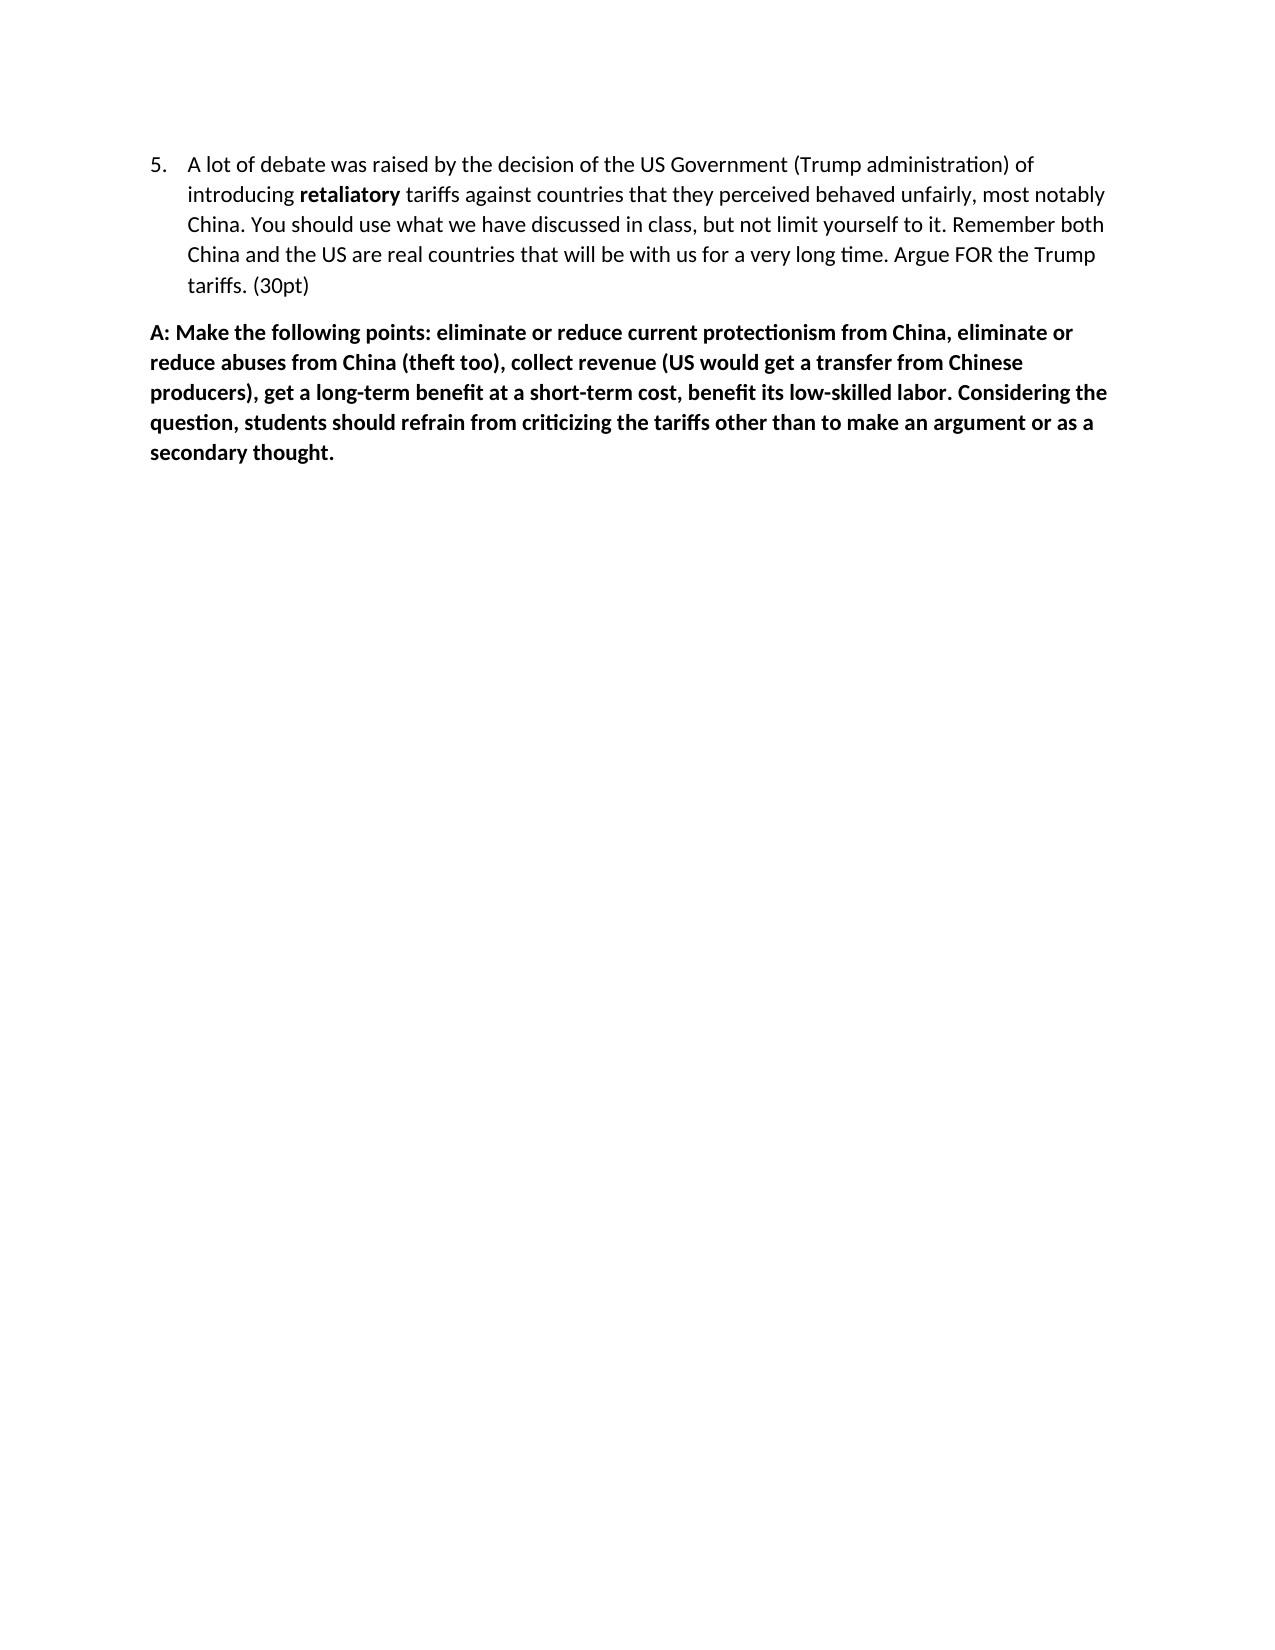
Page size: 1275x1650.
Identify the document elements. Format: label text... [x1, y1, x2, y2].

text A: Make the following points: eliminate or reduce current protectionism from China, eliminate or reduce abuses from China (theft too), collect revenue (US would get a transfer from Chinese producers), get a long-term benefit at a short-term cost, benefit its low-skilled labor. Considering the question, students should refrain from criticizing the tariffs other than to make an argument or as a secondary thought. [150, 318, 1125, 467]
list A lot of debate was raised by the decision of the US Government (Trump administration) of introducing retaliatory tariffs against countries that they perceived behaved unfairly, most notably China. You should use what we have discussed in class, but not limit yourself to it. Remember both China and the US are real countries that will be with us for a very long time. Argue FOR the Trump tariffs. (30pt) [150, 150, 1125, 299]
